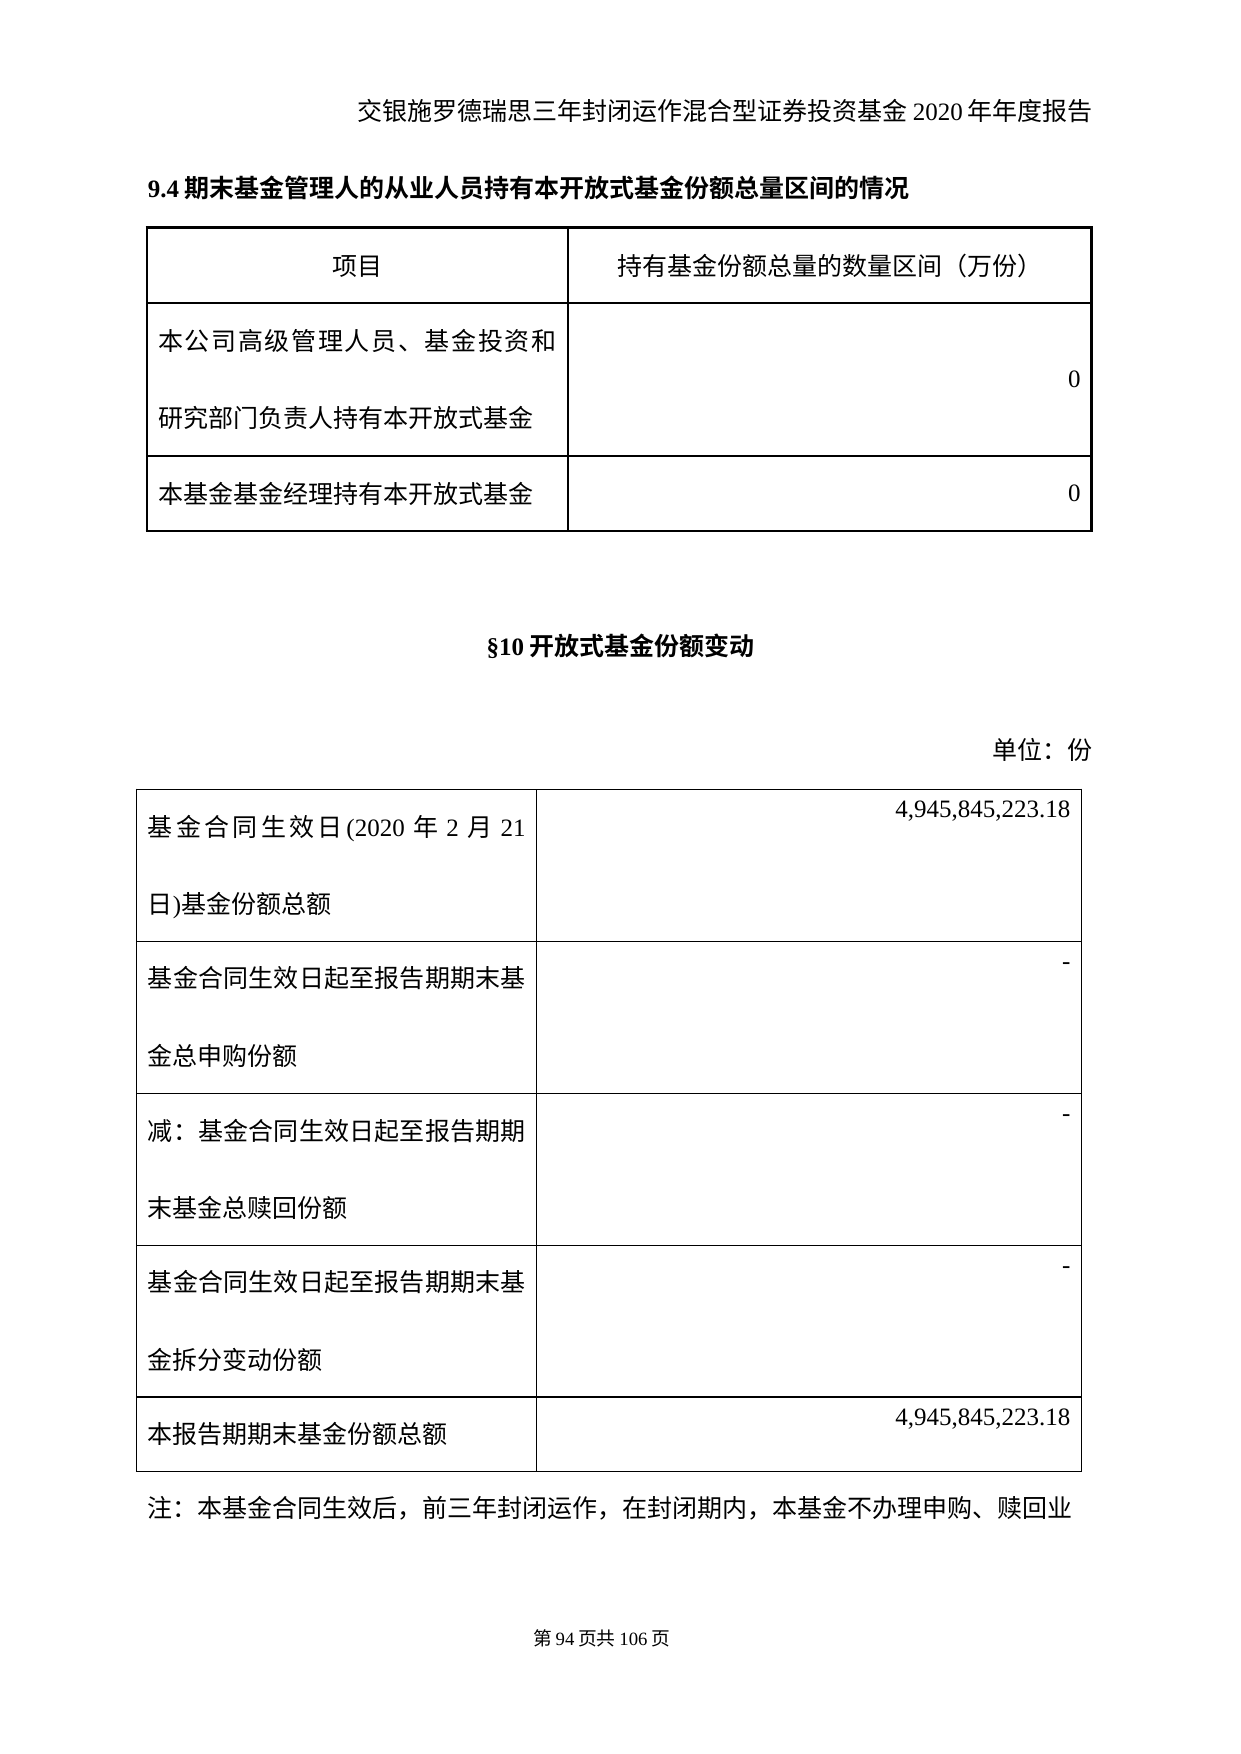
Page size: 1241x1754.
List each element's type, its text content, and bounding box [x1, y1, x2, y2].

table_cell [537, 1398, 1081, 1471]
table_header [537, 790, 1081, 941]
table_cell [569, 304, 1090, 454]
subtitle §10开放式基金份额变动 [148, 612, 1092, 677]
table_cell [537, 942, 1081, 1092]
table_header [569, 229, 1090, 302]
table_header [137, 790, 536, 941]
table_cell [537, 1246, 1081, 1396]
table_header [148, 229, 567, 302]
text 单位：份 [149, 716, 1092, 781]
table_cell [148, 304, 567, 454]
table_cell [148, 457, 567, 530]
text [148, 1474, 1092, 1539]
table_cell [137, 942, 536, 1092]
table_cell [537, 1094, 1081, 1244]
subtitle 9.4期末基金管理人的从业人员持有本开放式基金份额总量区间的情况 [148, 154, 1092, 219]
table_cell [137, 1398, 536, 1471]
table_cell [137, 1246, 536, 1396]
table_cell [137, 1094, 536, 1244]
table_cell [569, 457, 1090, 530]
